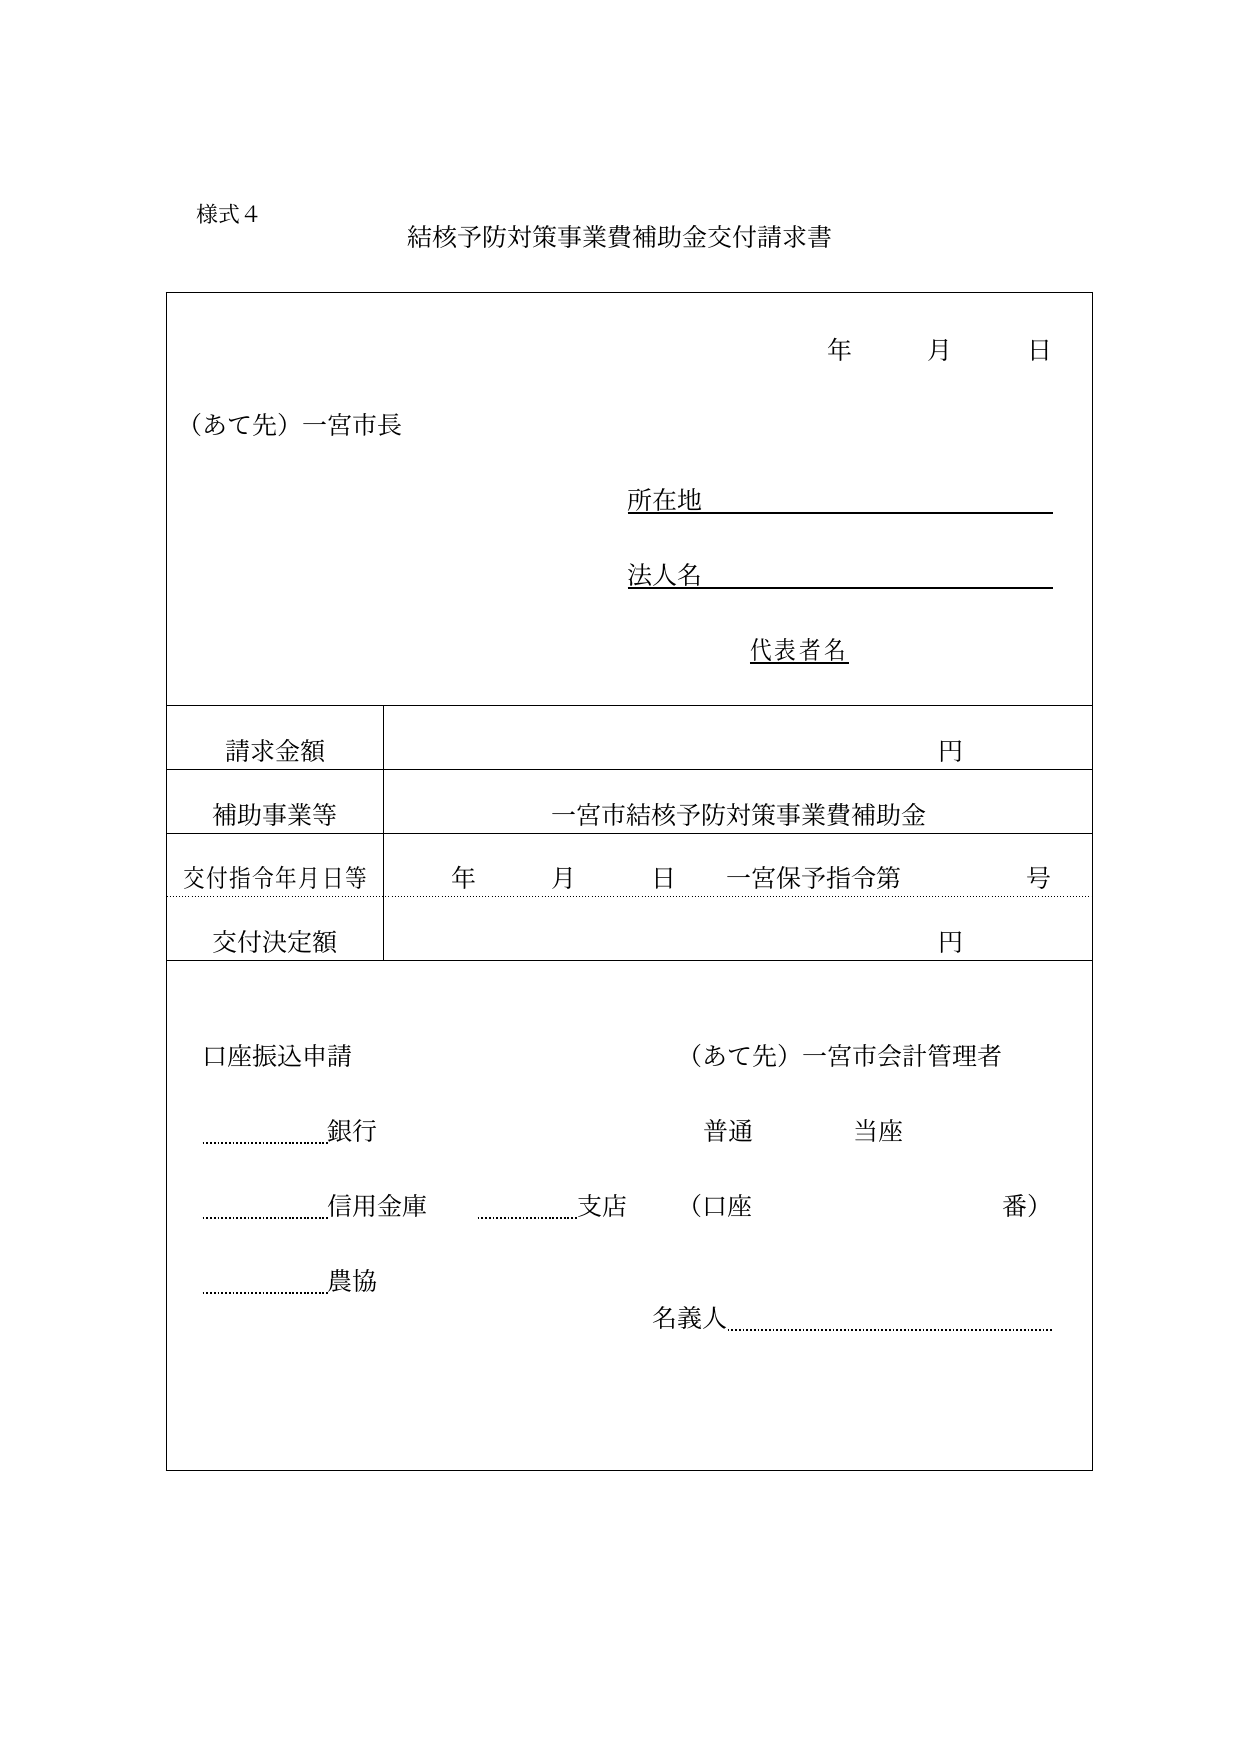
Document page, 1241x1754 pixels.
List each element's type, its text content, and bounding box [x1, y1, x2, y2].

table_header 年 月 日 （あて先）一宮市長 所在地 法人名 代表者名 [167, 293, 1092, 705]
table_cell 口座振込申請 （あて先）一宮市会計管理者 銀行 普通 当座 信用金庫 支店 （口座 番） 農協 名義人 [167, 961, 1092, 1469]
table_cell 交付指令年月日等 [167, 834, 383, 896]
table_cell 交付決定額 [167, 896, 383, 959]
text 結核予防対策事業費補助金交付請求書 [177, 217, 1063, 254]
table_cell 請求金額 [167, 706, 383, 769]
table_cell 年 月 日 一宮保予指令第 号 [384, 834, 1092, 896]
table_cell 補助事業等 [167, 770, 383, 832]
table_cell 円 [384, 706, 1092, 769]
table_cell 円 [384, 896, 1092, 959]
table_cell 一宮市結核予防対策事業費補助金 [384, 770, 1092, 832]
